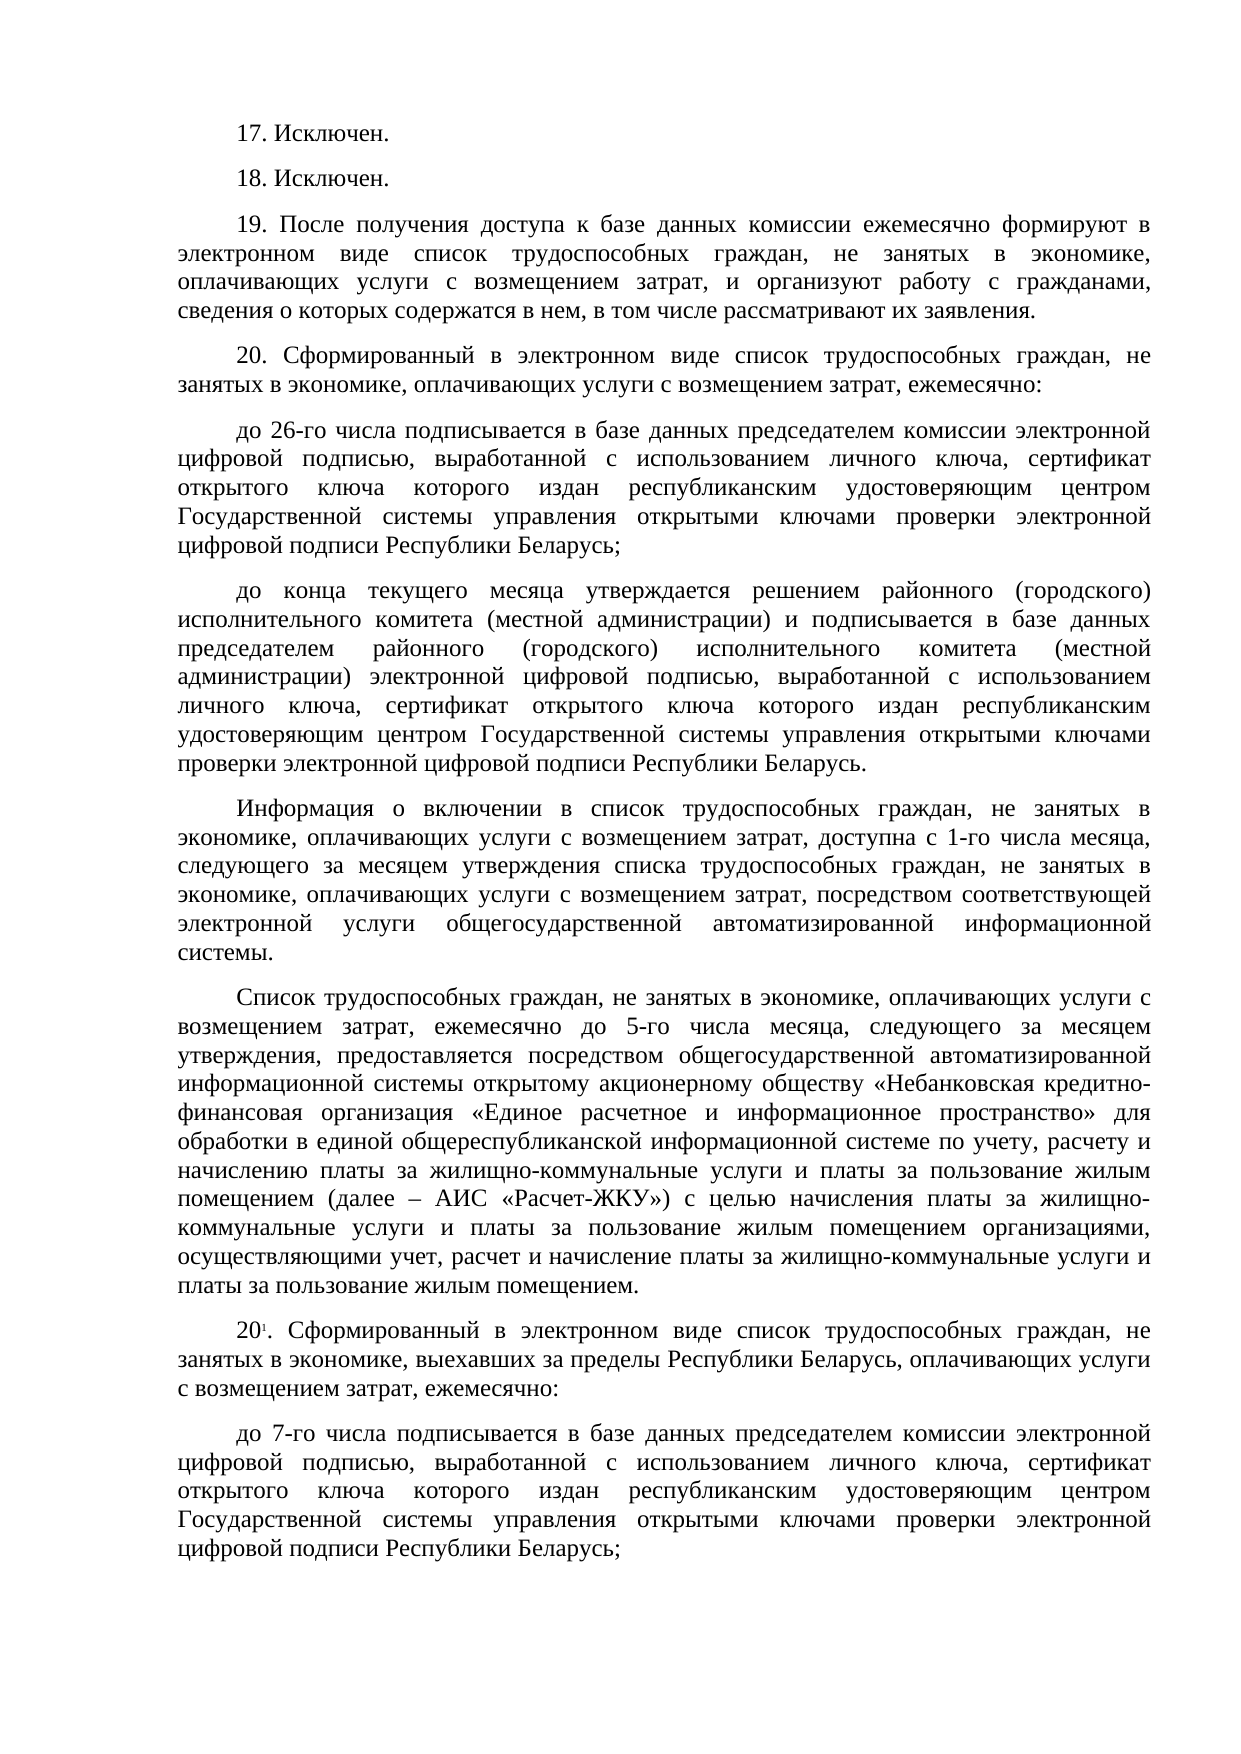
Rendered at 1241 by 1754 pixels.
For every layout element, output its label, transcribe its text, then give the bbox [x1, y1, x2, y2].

text 20. Сформированный в электронном виде список трудоспособных граждан, не занятых в экономике, оплачивающих услуги с возмещением затрат, ежемесячно: [177, 341, 1152, 398]
text до 26-го числа подписывается в базе данных председателем комиссии электронной цифровой подписью, выработанной с использованием личного ключа, сертификат открытого ключа которого издан республиканским удостоверяющим центром Государственной системы управления открытыми ключами проверки электронной цифровой подписи Республики Беларусь; [177, 415, 1152, 558]
text 17. Исключен. [177, 118, 1152, 147]
text до 7-го числа подписывается в базе данных председателем комиссии электронной цифровой подписью, выработанной с использованием личного ключа, сертификат открытого ключа которого издан республиканским удостоверяющим центром Государственной системы управления открытыми ключами проверки электронной цифровой подписи Республики Беларусь; [177, 1418, 1152, 1562]
text 18. Исключен. [177, 163, 1152, 192]
text Список трудоспособных граждан, не занятых в экономике, оплачивающих услуги с возмещением затрат, ежемесячно до 5-го числа месяца, следующего за месяцем утверждения, предоставляется посредством общегосударственной автоматизированной информационной системы открытому акционерному обществу «Небанковская кредитно-финансовая организация «Единое расчетное и информационное пространство» для обработки в единой общереспубликанской информационной системе по учету, расчету и начислению платы за жилищно-коммунальные услуги и платы за пользование жилым помещением (далее – АИС «Расчет-ЖКУ») с целью начисления платы за жилищно-коммунальные услуги и платы за пользование жилым помещением организациями, осуществляющими учет, расчет и начисление платы за жилищно-коммунальные услуги и платы за пользование жилым помещением. [177, 982, 1152, 1298]
text 19. После получения доступа к базе данных комиссии ежемесячно формируют в электронном виде список трудоспособных граждан, не занятых в экономике, оплачивающих услуги с возмещением затрат, и организуют работу с гражданами, сведения о которых содержатся в нем, в том числе рассматривают их заявления. [177, 209, 1152, 324]
text до конца текущего месяца утверждается решением районного (городского) исполнительного комитета (местной администрации) и подписывается в базе данных председателем районного (городского) исполнительного комитета (местной администрации) электронной цифровой подписью, выработанной с использованием личного ключа, сертификат открытого ключа которого издан республиканским удостоверяющим центром Государственной системы управления открытыми ключами проверки электронной цифровой подписи Республики Беларусь. [177, 575, 1152, 776]
text 201. Сформированный в электронном виде список трудоспособных граждан, не занятых в экономике, выехавших за пределы Республики Беларусь, оплачивающих услуги с возмещением затрат, ежемесячно: [177, 1315, 1152, 1401]
text Информация о включении в список трудоспособных граждан, не занятых в экономике, оплачивающих услуги с возмещением затрат, доступна с 1-го числа месяца, следующего за месяцем утверждения списка трудоспособных граждан, не занятых в экономике, оплачивающих услуги с возмещением затрат, посредством соответствующей электронной услуги общегосударственной автоматизированной информационной системы. [177, 793, 1152, 966]
